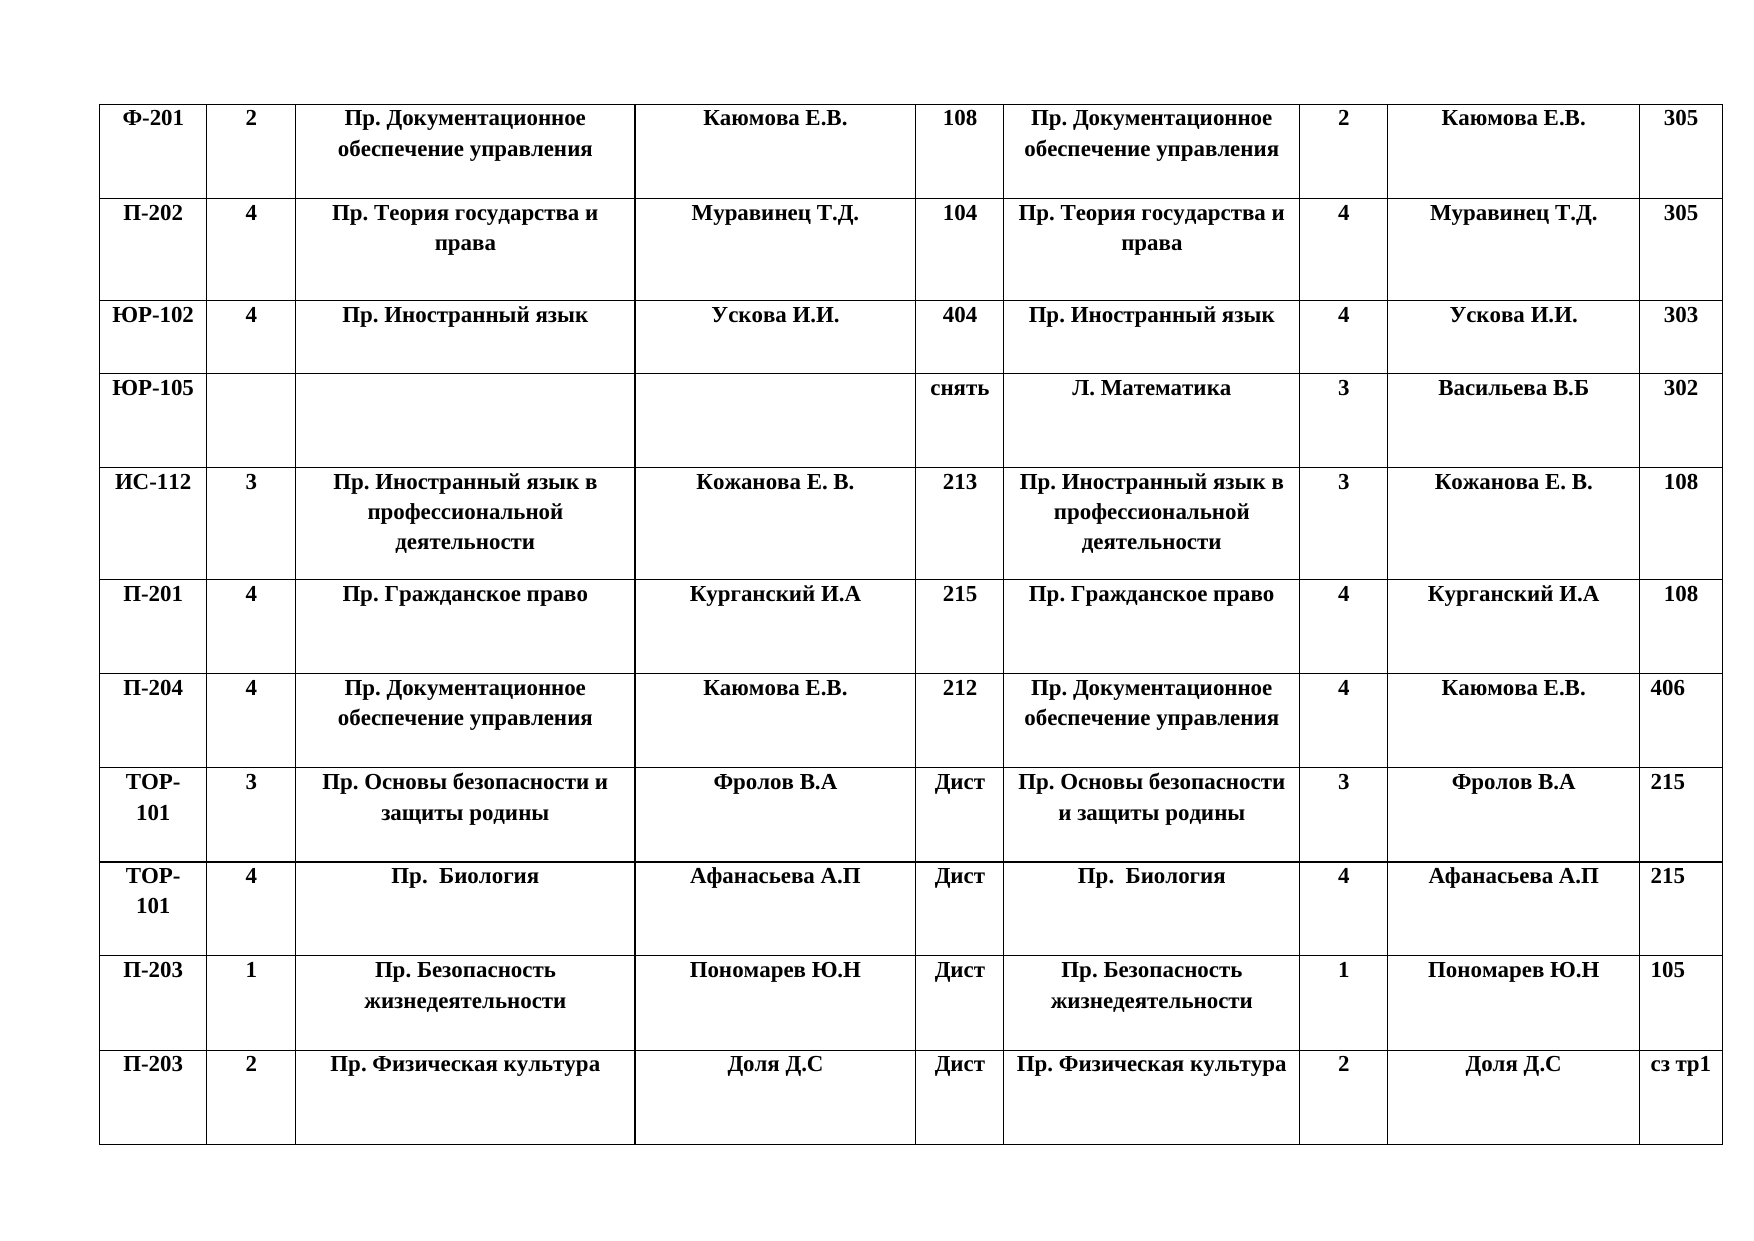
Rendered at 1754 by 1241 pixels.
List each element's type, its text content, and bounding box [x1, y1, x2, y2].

table_cell 108 [916, 105, 1003, 197]
table_cell Каюмова Е.В. [636, 105, 915, 197]
table_cell Курганский И.А [636, 580, 915, 673]
table_cell Пр. Документационное обеспечение управления [1004, 674, 1299, 767]
table_cell 4 [1300, 199, 1387, 300]
table_cell 4 [1300, 580, 1387, 673]
table_cell Пр. Физическая культура [1004, 1051, 1299, 1143]
table_cell 105 [1640, 956, 1722, 1049]
table_cell 1 [1300, 956, 1387, 1049]
table_cell 108 [1640, 468, 1722, 579]
table_cell Пр. Физическая культура [296, 1051, 634, 1143]
table_cell 303 [1640, 301, 1722, 373]
table_cell сз тр1 [1640, 1051, 1722, 1143]
table_cell 1 [207, 956, 295, 1049]
table_cell 4 [207, 199, 295, 300]
table_cell 4 [1300, 674, 1387, 767]
table_cell Пр. Безопасность жизнедеятельности [1004, 956, 1299, 1049]
table_cell Курганский И.А [1388, 580, 1639, 673]
table_cell Пр. Гражданское право [296, 580, 634, 673]
table_cell П-202 [100, 199, 206, 300]
table_cell 104 [916, 199, 1003, 300]
table_cell 3 [207, 768, 295, 861]
table_cell Кожанова Е. В. [636, 468, 915, 579]
table_cell Муравинец Т.Д. [1388, 199, 1639, 300]
table_cell Пр. Иностранный язык в профессиональной деятельности [296, 468, 634, 579]
table_cell 305 [1640, 105, 1722, 197]
table_cell 406 [1640, 674, 1722, 767]
table_cell Кожанова Е. В. [1388, 468, 1639, 579]
table_cell 212 [916, 674, 1003, 767]
table_cell Пр. Теория государства и права [296, 199, 634, 300]
table_cell Доля Д.С [1388, 1051, 1639, 1143]
table_cell ТОР-101 [100, 863, 206, 955]
table_cell П-204 [100, 674, 206, 767]
table_cell Пр. Документационное обеспечение управления [296, 674, 634, 767]
table_cell Дист [916, 1051, 1003, 1143]
table_cell [207, 374, 295, 467]
table_cell Ф-201 [100, 105, 206, 197]
table_cell Афанасьева А.П [1388, 863, 1639, 955]
table_cell Ускова И.И. [1388, 301, 1639, 373]
table_cell [296, 374, 634, 467]
table_cell П-201 [100, 580, 206, 673]
table_cell 3 [1300, 374, 1387, 467]
table_cell 4 [207, 863, 295, 955]
table_cell 108 [1640, 580, 1722, 673]
table_cell Каюмова Е.В. [1388, 674, 1639, 767]
table_cell Пр. Теория государства и права [1004, 199, 1299, 300]
table_cell 215 [916, 580, 1003, 673]
table_cell Каюмова Е.В. [1388, 105, 1639, 197]
table_cell Пр. Биология [1004, 863, 1299, 955]
table_cell [636, 374, 915, 467]
table_cell 404 [916, 301, 1003, 373]
table_cell 215 [1640, 768, 1722, 861]
table_cell Пр. Гражданское право [1004, 580, 1299, 673]
table_cell 2 [207, 1051, 295, 1143]
table_cell Доля Д.С [636, 1051, 915, 1143]
table_cell Пр. Биология [296, 863, 634, 955]
table_cell Афанасьева А.П [636, 863, 915, 955]
table_cell 4 [207, 674, 295, 767]
table_cell Пр. Основы безопасности и защиты родины [296, 768, 634, 861]
table_cell П-203 [100, 956, 206, 1049]
table_cell 3 [1300, 768, 1387, 861]
table_cell П-203 [100, 1051, 206, 1143]
table_cell Фролов В.А [636, 768, 915, 861]
table_cell 2 [1300, 1051, 1387, 1143]
table_cell 4 [207, 301, 295, 373]
table_cell Пр. Иностранный язык в профессиональной деятельности [1004, 468, 1299, 579]
table_cell 305 [1640, 199, 1722, 300]
table_cell Дист [916, 956, 1003, 1049]
table_cell ИС-112 [100, 468, 206, 579]
table_cell Пр. Документационное обеспечение управления [1004, 105, 1299, 197]
table_cell Дист [916, 863, 1003, 955]
table_cell 4 [207, 580, 295, 673]
table_cell Муравинец Т.Д. [636, 199, 915, 300]
table_cell Пономарев Ю.Н [636, 956, 915, 1049]
table_cell Пр. Документационное обеспечение управления [296, 105, 634, 197]
table_cell 2 [1300, 105, 1387, 197]
table_cell Пр. Иностранный язык [1004, 301, 1299, 373]
table_cell ЮР-105 [100, 374, 206, 467]
table_cell 213 [916, 468, 1003, 579]
table_cell Каюмова Е.В. [636, 674, 915, 767]
table_cell 3 [207, 468, 295, 579]
table_cell Фролов В.А [1388, 768, 1639, 861]
table_cell Пономарев Ю.Н [1388, 956, 1639, 1049]
table_cell ЮР-102 [100, 301, 206, 373]
table_cell 4 [1300, 301, 1387, 373]
table_cell 302 [1640, 374, 1722, 467]
table_cell 4 [1300, 863, 1387, 955]
table_cell Ускова И.И. [636, 301, 915, 373]
table_cell Пр. Основы безопасности и защиты родины [1004, 768, 1299, 861]
table_cell Дист [916, 768, 1003, 861]
table_cell ТОР-101 [100, 768, 206, 861]
table_cell снять [916, 374, 1003, 467]
table_cell Пр. Безопасность жизнедеятельности [296, 956, 634, 1049]
table_cell Васильева В.Б [1388, 374, 1639, 467]
table_cell Л. Математика [1004, 374, 1299, 467]
table_cell 3 [1300, 468, 1387, 579]
table_cell 215 [1640, 863, 1722, 955]
table_cell 2 [207, 105, 295, 197]
table_cell Пр. Иностранный язык [296, 301, 634, 373]
